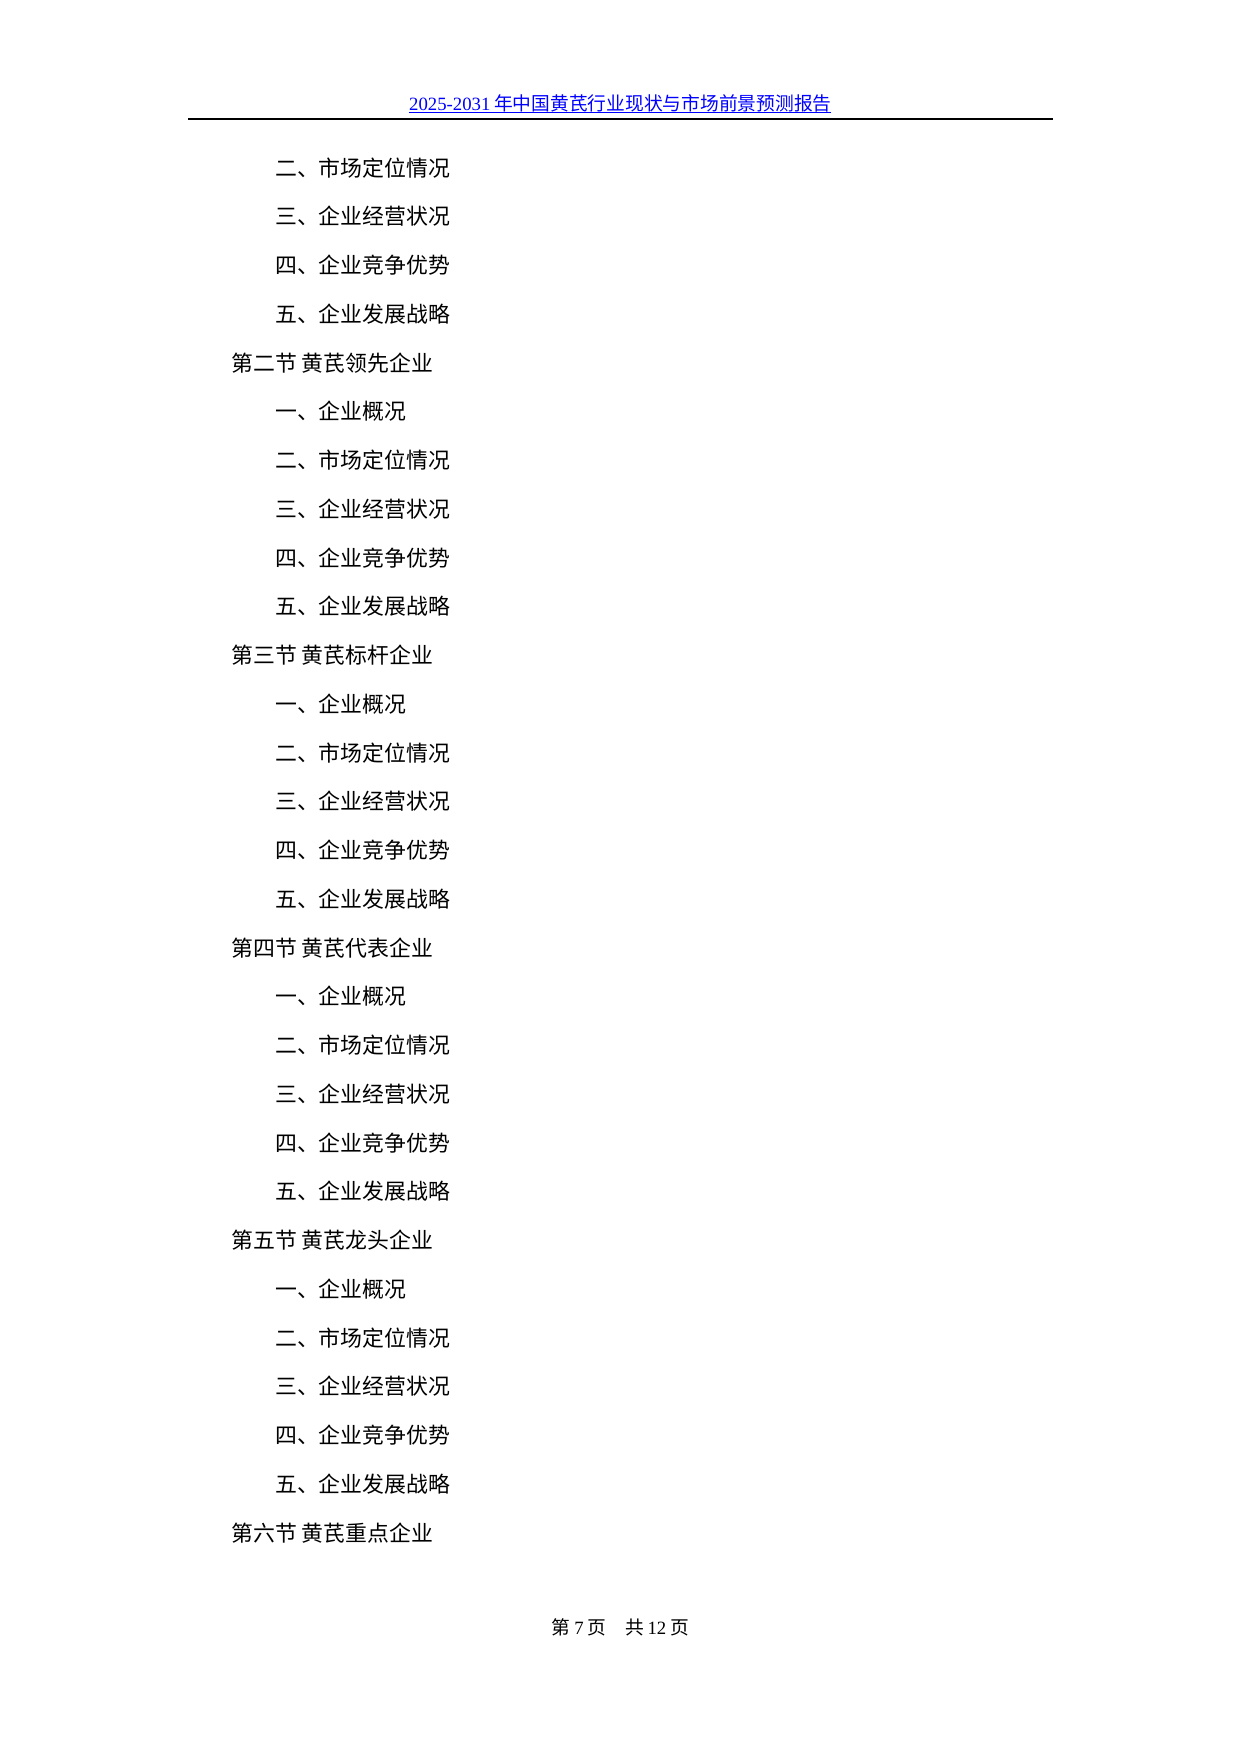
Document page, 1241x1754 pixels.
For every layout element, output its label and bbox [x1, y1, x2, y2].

text [187, 150, 1053, 1548]
